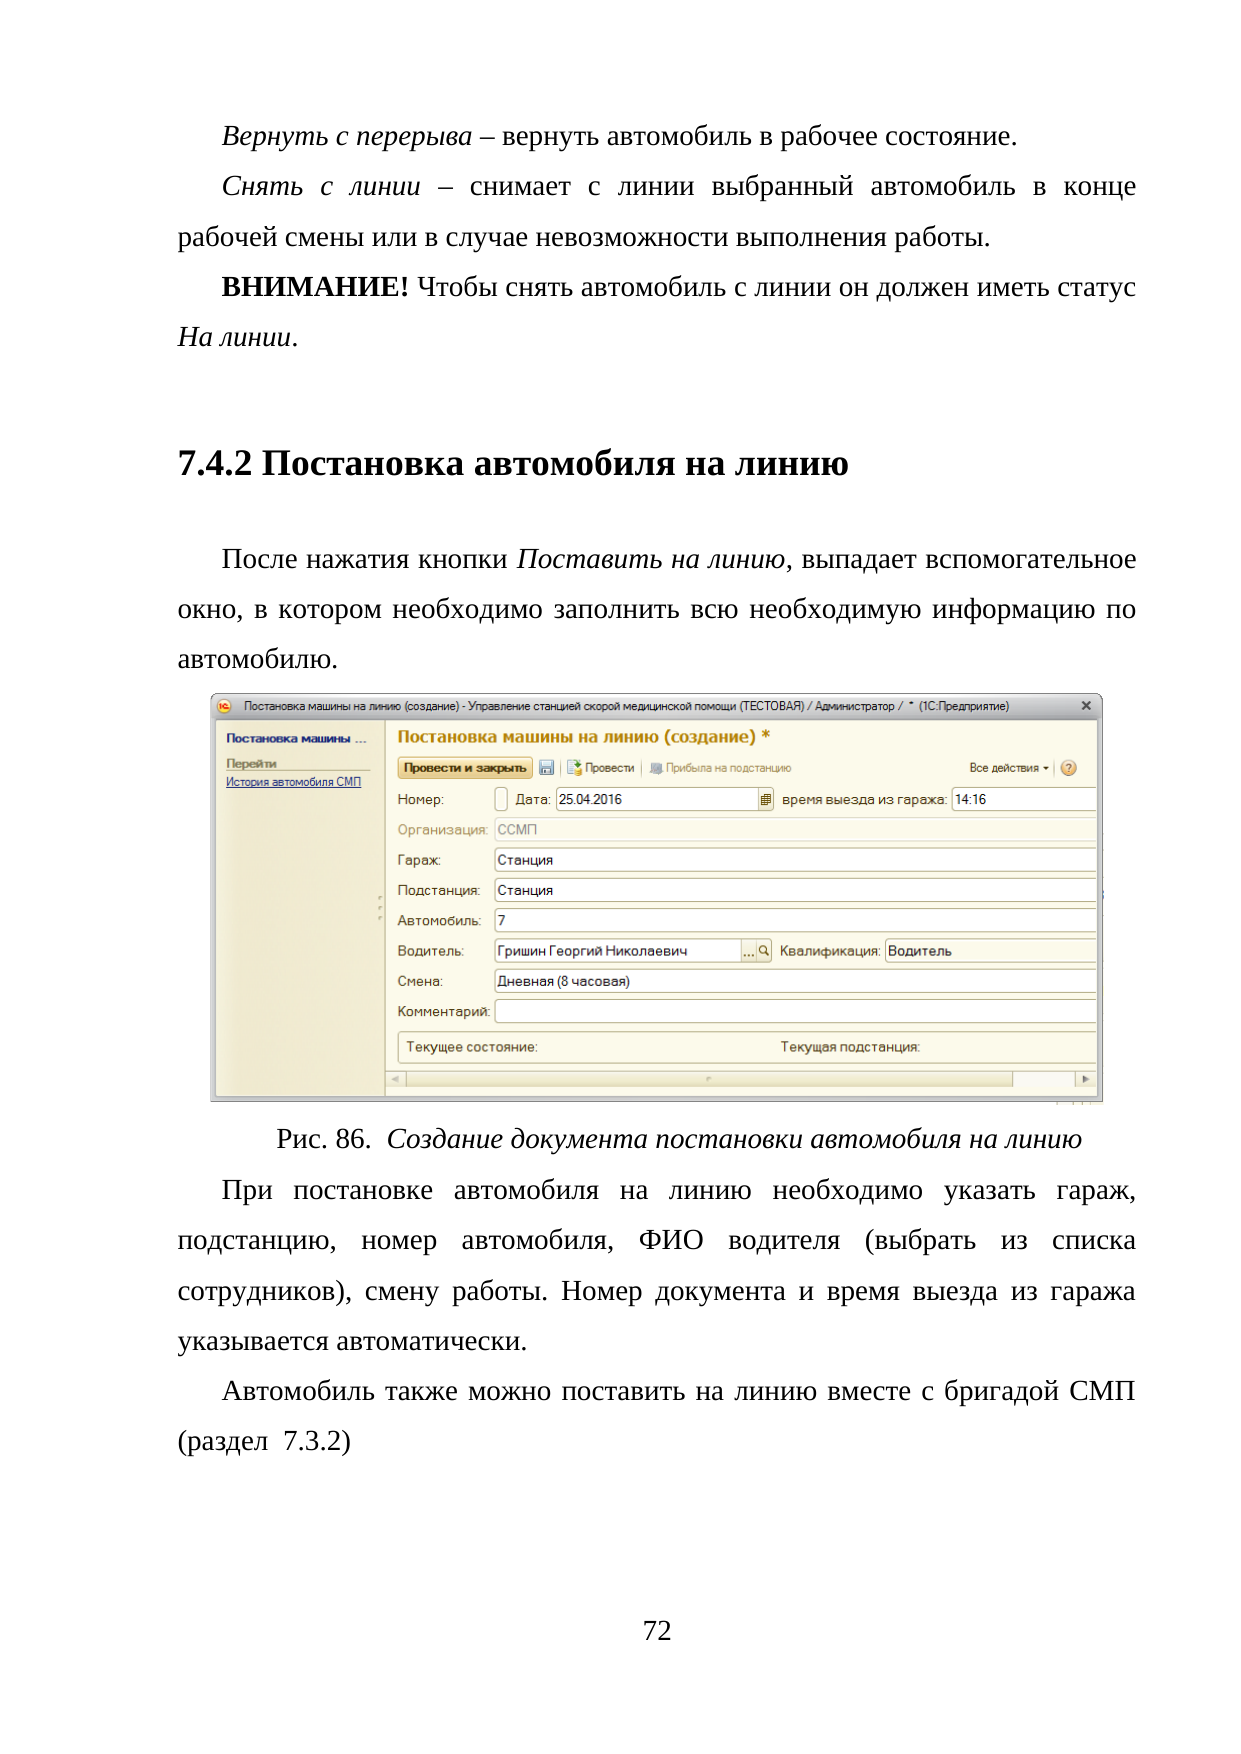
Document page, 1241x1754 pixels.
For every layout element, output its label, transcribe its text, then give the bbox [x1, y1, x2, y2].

text Рис. 86. Создание документа постановки автомобиля на линию [177, 1122, 1137, 1155]
text После нажатия кнопки Поставить на линию, выпадает вспомогательное окно, в котором необходимо заполнить всю необходимую информацию по автомобилю. [177, 541, 1137, 675]
subtitle 7.4.2 Постановка автомобиля на линию [177, 441, 1137, 484]
text Снять с линии – снимает с линии выбранный автомобиль в конце рабочей смены или в случае невозможности выполнения работы. [177, 168, 1137, 252]
text Автомобиль также можно поставить на линию вместе с бригадой СМП (раздел 7.3.2) [177, 1373, 1137, 1457]
text При постановке автомобиля на линию необходимо указать гараж, подстанцию, номер автомобиля, ФИО водителя (выбрать из списка сотрудников), смену работы. Номер документа и время выезда из гаража указывается автоматически. [177, 1172, 1137, 1356]
text ВНИМАНИЕ! Чтобы снять автомобиль с линии он должен иметь статус На линии. [177, 269, 1137, 353]
picture [210, 691, 1104, 1105]
text Вернуть с перерыва – вернуть автомобиль в рабочее состояние. [177, 118, 1137, 152]
